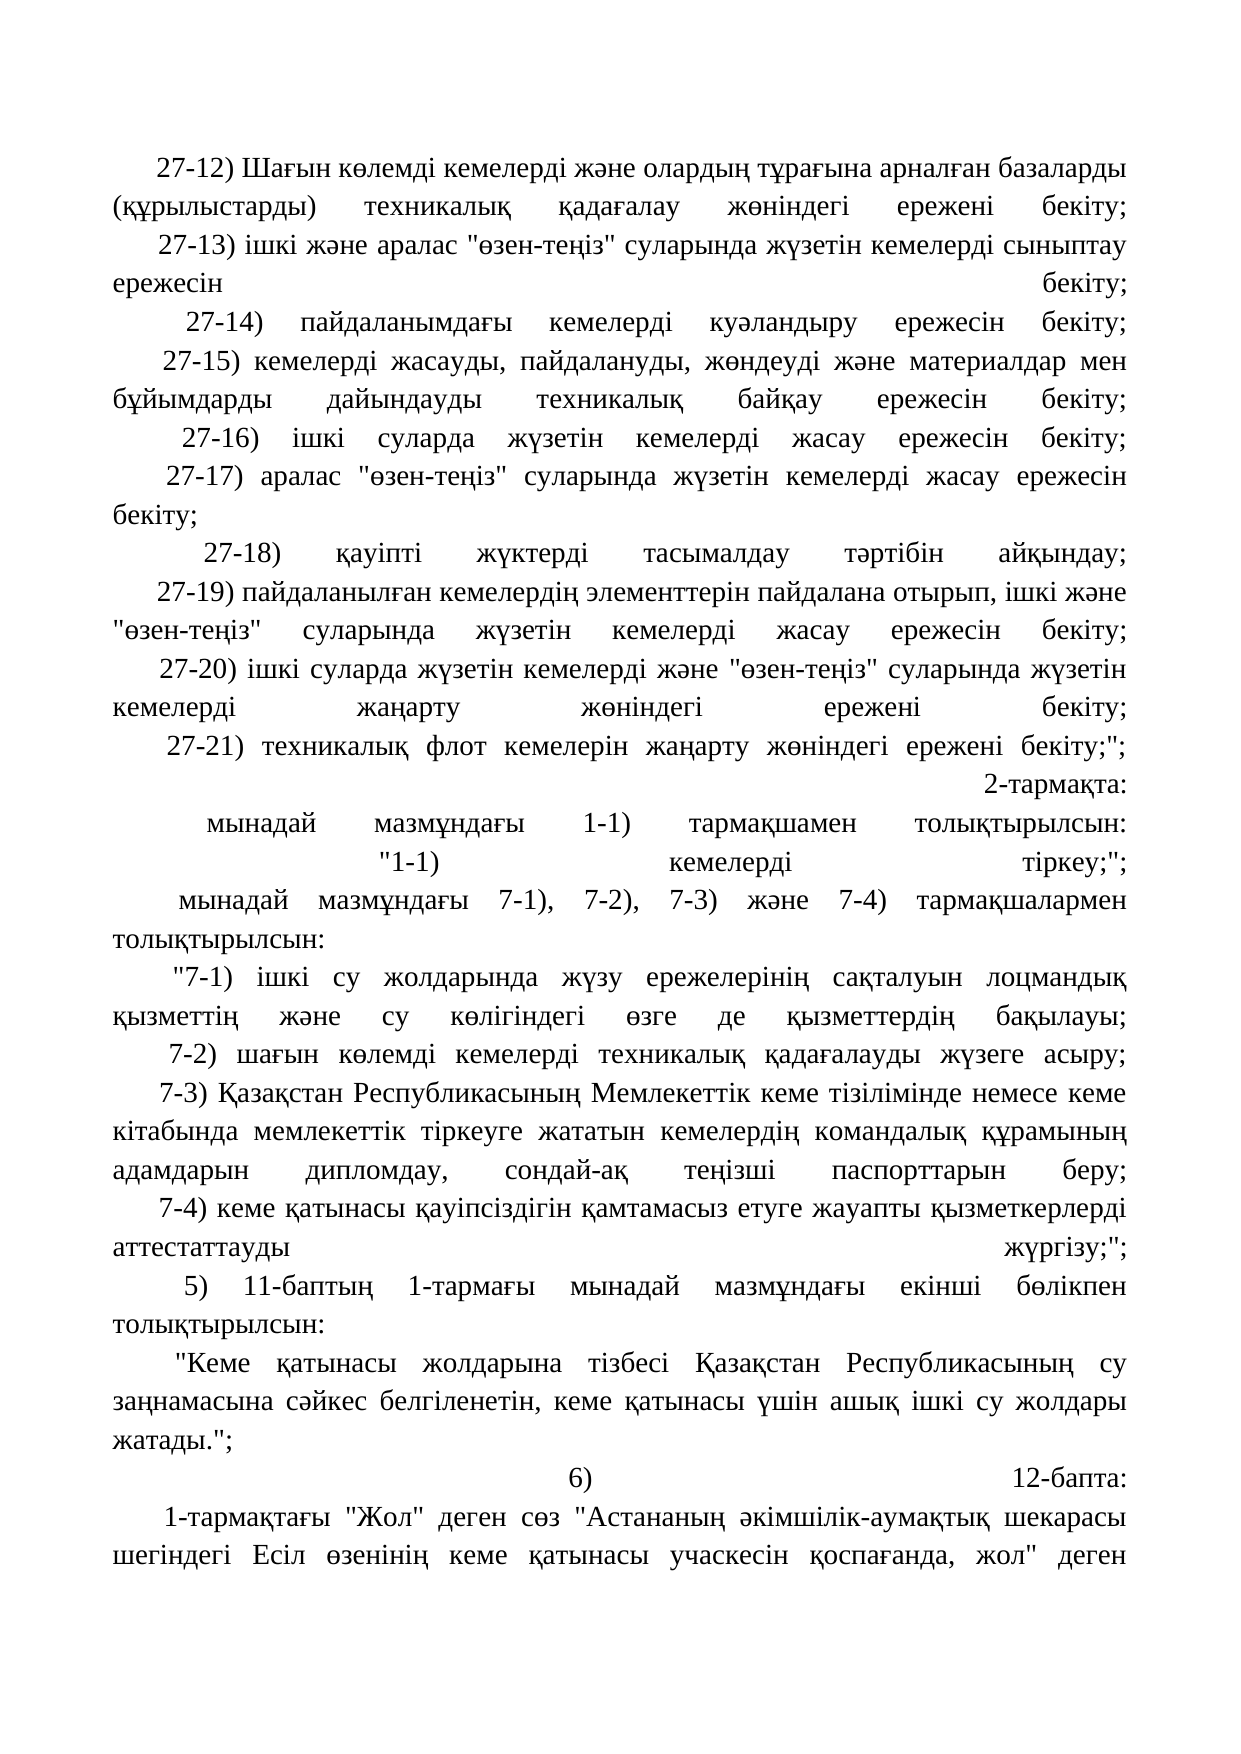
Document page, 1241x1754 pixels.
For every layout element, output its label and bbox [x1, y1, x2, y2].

text [112, 150, 1128, 1571]
